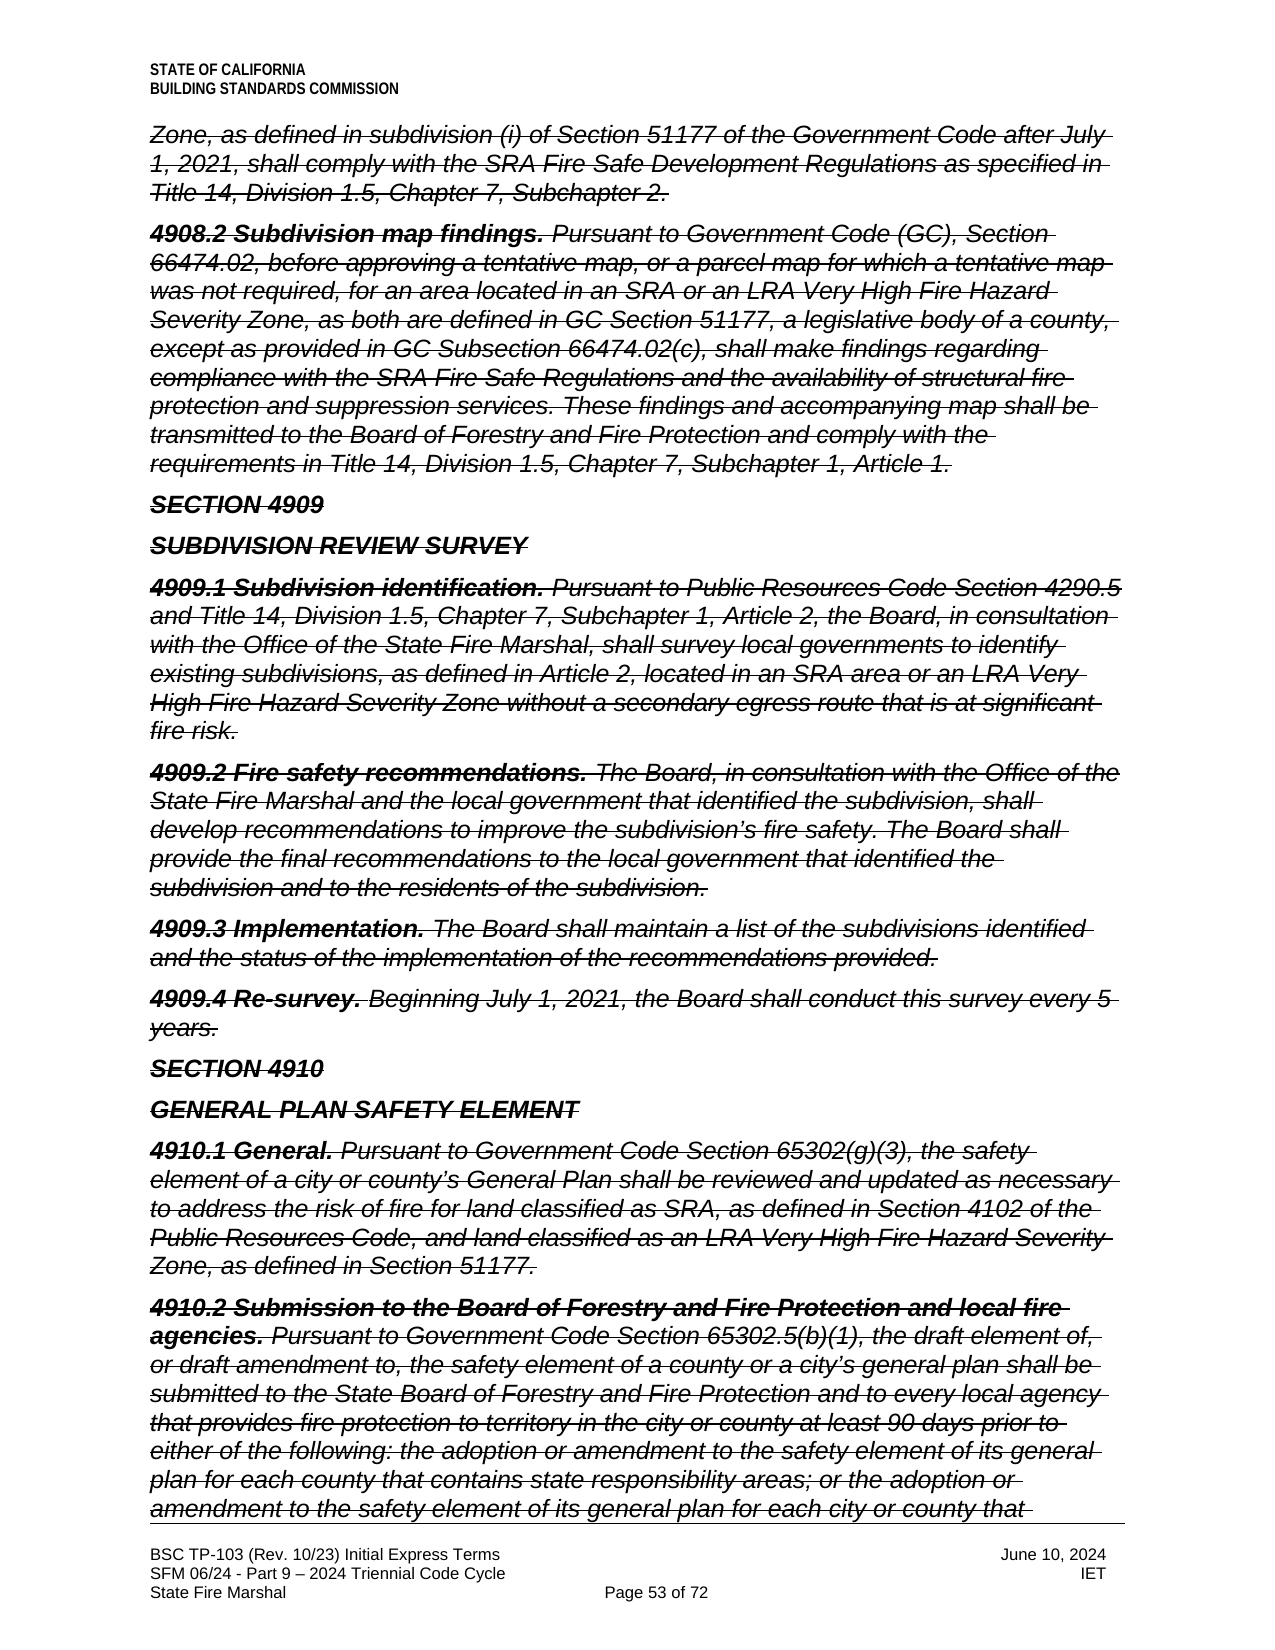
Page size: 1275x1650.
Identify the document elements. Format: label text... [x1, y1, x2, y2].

text SECTION 4910 [150, 1054, 1125, 1082]
text SECTION 4909 [150, 490, 1125, 519]
text 4909.1 Subdivision identification. Pursuant to Public Resources Code Section 4290.5 and Title 14, Division 1.5, Chapter 7, Subchapter 1, Article 2, the Board, in consultation with the Office of the State Fire Marshal, shall survey local governments to identify existing subdivisions, as defined in Article 2, located in an SRA area or an LRA Very High Fire Hazard Severity Zone without a secondary egress route that is at significant fire risk. [150, 572, 1125, 745]
text 4909.4 Re-survey. Beginning July 1, 2021, the Board shall conduct this survey every 5 years. [150, 984, 1125, 1041]
text 4910.1 General. Pursuant to Government Code Section 65302(g)(3), the safety element of a city or county’s General Plan shall be reviewed and updated as necessary to address the risk of fire for land classified as SRA, as defined in Section 4102 of the Public Resources Code, and land classified as an LRA Very High Fire Hazard Severity Zone, as defined in Section 51177. [150, 1136, 1125, 1280]
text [150, 1292, 1125, 1522]
text 4909.3 Implementation. The Board shall maintain a list of the subdivisions identified and the status of the implementation of the recommendations provided. [150, 914, 1125, 971]
text 4909.2 Fire safety recommendations. The Board, in consultation with the Office of the State Fire Marshal and the local government that identified the subdivision, shall develop recommendations to improve the subdivision’s fire safety. The Board shall provide the final recommendations to the local government that identified the subdivision and to the residents of the subdivision. [150, 757, 1125, 901]
text 4908.2 Subdivision map findings. Pursuant to Government Code (GC), Section 66474.02, before approving a tentative map, or a parcel map for which a tentative map was not required, for an area located in an SRA or an LRA Very High Fire Hazard Severity Zone, as both are defined in GC Section 51177, a legislative body of a county, except as provided in GC Subsection 66474.02(c), shall make findings regarding compliance with the SRA Fire Safe Regulations and the availability of structural fire protection and suppression services. These findings and accompanying map shall be transmitted to the Board of Forestry and Fire Protection and comply with the requirements in Title 14, Division 1.5, Chapter 7, Subchapter 1, Article 1. [150, 219, 1125, 477]
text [150, 120, 1125, 206]
text SUBDIVISION REVIEW SURVEY [150, 531, 1125, 560]
text GENERAL PLAN SAFETY ELEMENT [150, 1095, 1125, 1124]
